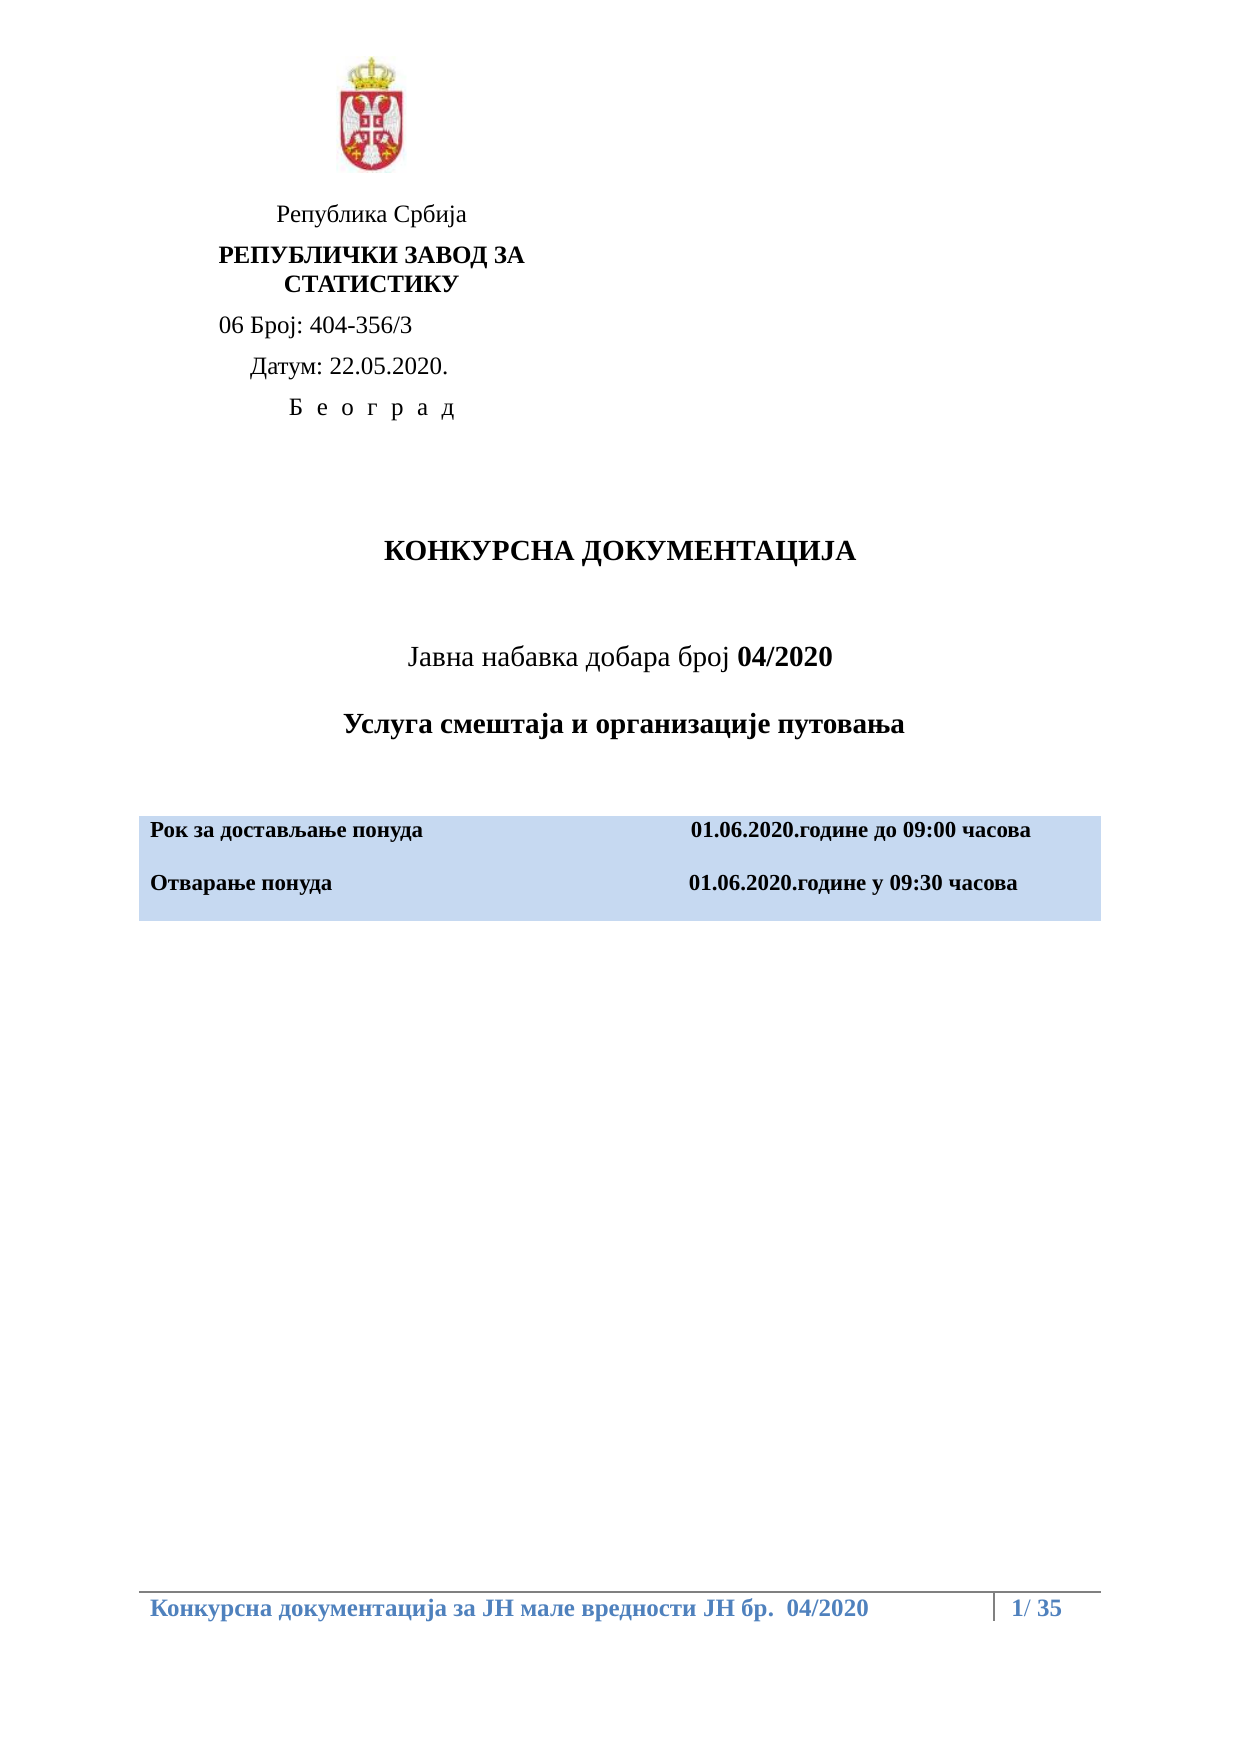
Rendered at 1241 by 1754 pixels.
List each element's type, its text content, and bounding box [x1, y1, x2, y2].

text Јавна набавка добара број 04/2020 [150, 639, 1090, 672]
text Услуга смештаја и организацијe путовања [150, 706, 1090, 739]
text КОНКУРСНА ДОКУМЕНТАЦИЈА [150, 533, 1090, 567]
table_header 01.06.2020.године до 09:00 часова [620, 816, 1101, 869]
table_cell 01.06.2020.године у 09:30 часова [620, 869, 1101, 921]
table_header Рок за достављање понуда [139, 816, 620, 869]
table_header Република Србија РЕПУБЛИЧКИ ЗАВОД ЗА СТАТИСТИКУ 06 Број: 404-356/3 Датум: 22.05.2020. Београд [150, 57, 593, 434]
picture [336, 56, 407, 173]
table_cell Отварање понуда [139, 869, 620, 921]
